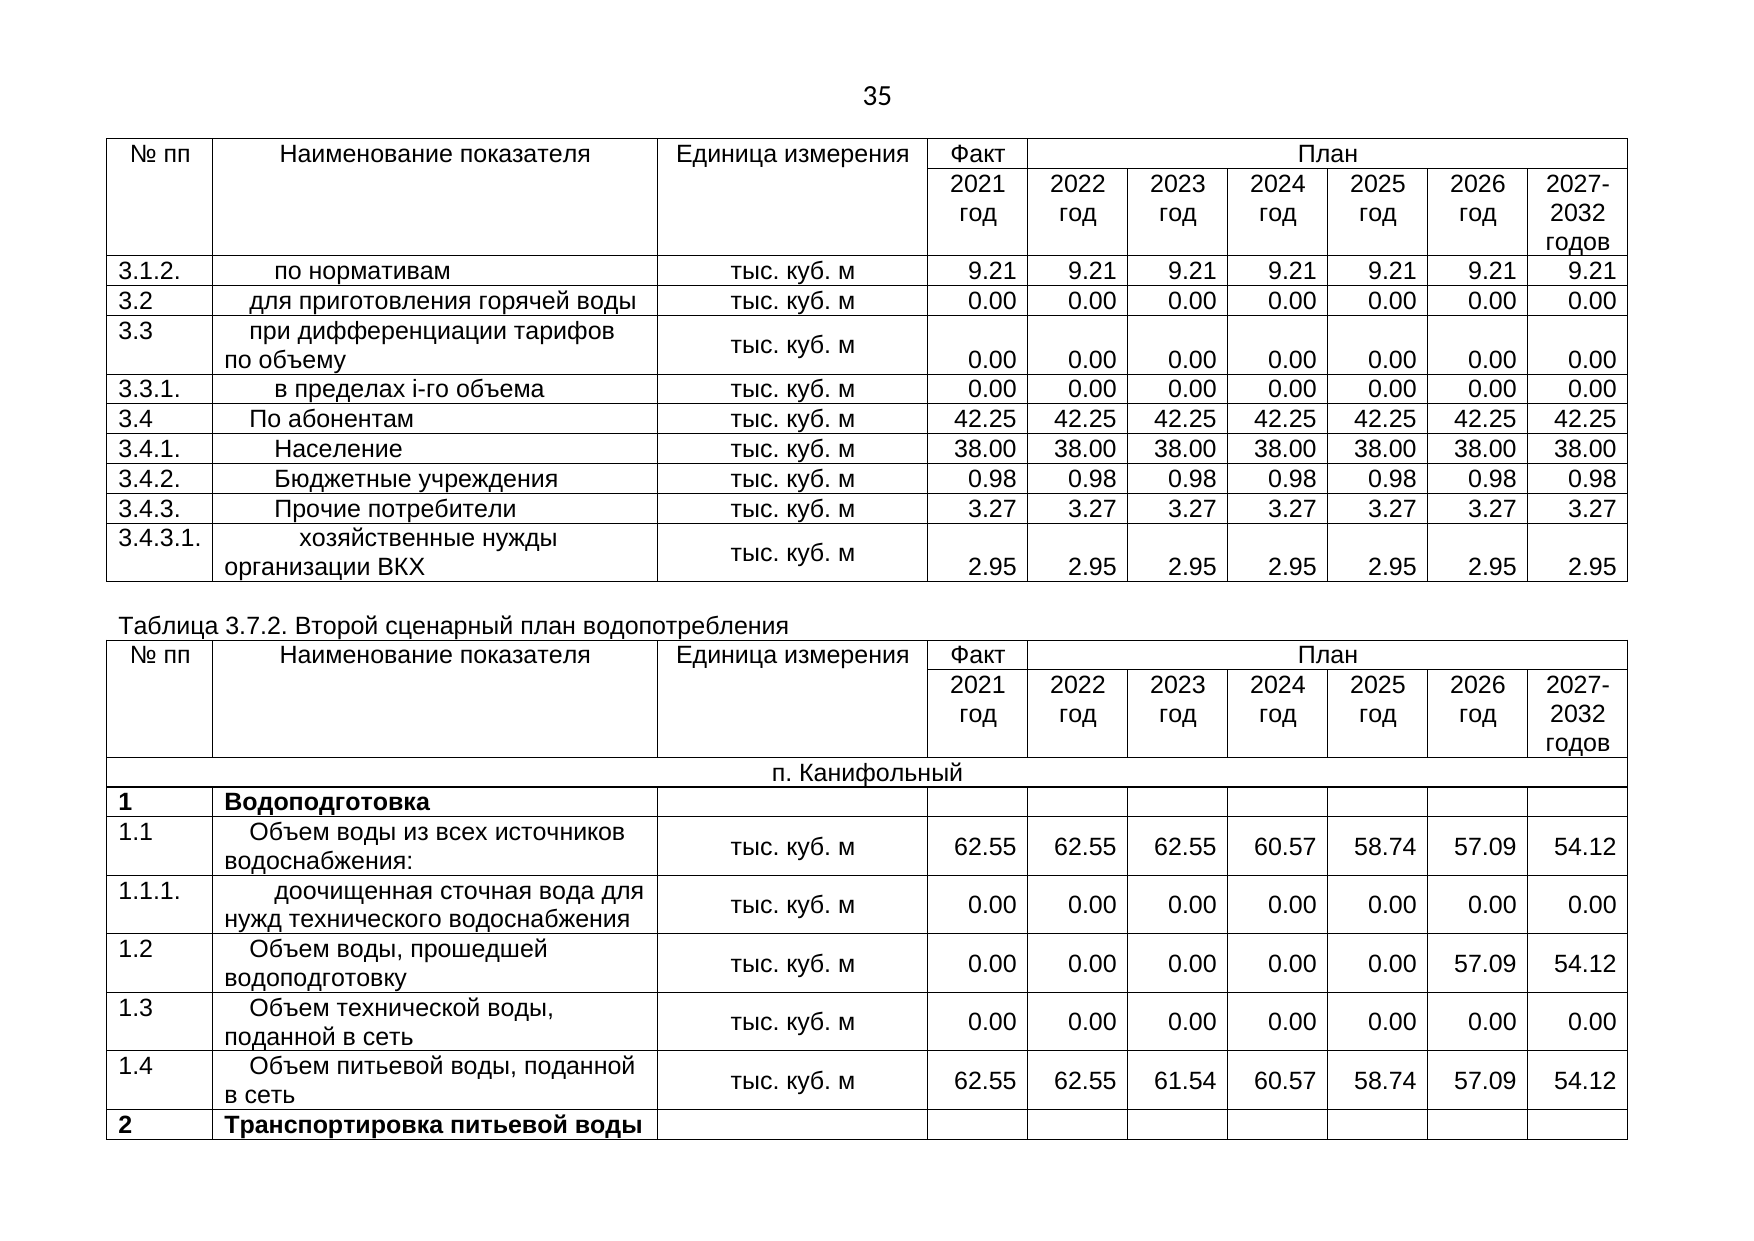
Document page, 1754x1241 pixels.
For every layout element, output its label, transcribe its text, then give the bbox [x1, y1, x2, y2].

table_cell 0.00 [1328, 316, 1427, 373]
table_cell 2022 год [1028, 670, 1127, 757]
table_cell 42.25 [1428, 404, 1527, 433]
table_cell 42.25 [928, 404, 1027, 433]
table_cell 42.25 [1528, 404, 1627, 433]
table_cell 2021 год [928, 670, 1027, 757]
table_cell 9.21 [1128, 256, 1227, 285]
table_cell 2.95 [1328, 524, 1427, 581]
table_cell Объем воды, прошедшей водоподготовку [213, 934, 657, 992]
table_cell тыс. куб. м [658, 434, 927, 463]
table_cell 0.00 [1528, 375, 1627, 403]
table_cell 3.4.3. [107, 494, 212, 522]
table_cell 2023 год [1128, 169, 1227, 255]
table_cell 0.00 [928, 934, 1027, 992]
table_cell 3.27 [1328, 494, 1427, 522]
table_cell По абонентам [213, 404, 657, 433]
table_cell 0.00 [1128, 876, 1227, 933]
table_cell [1128, 1110, 1227, 1139]
table_cell 3.4.1. [107, 434, 212, 463]
table_cell 0.00 [1428, 375, 1527, 403]
table_cell 0.00 [1328, 375, 1427, 403]
table_cell 58.74 [1328, 1051, 1427, 1109]
table_cell 62.55 [1128, 817, 1227, 875]
table_cell Объем технической воды, поданной в сеть [213, 993, 657, 1050]
table_cell 3.2 [107, 286, 212, 315]
table_cell Прочие потребители [213, 494, 657, 522]
table_cell 2024 год [1228, 670, 1327, 757]
table_cell 0.00 [1328, 993, 1427, 1050]
table_cell 2 [107, 1110, 212, 1139]
table_cell [1528, 788, 1627, 816]
table_cell 0.00 [1428, 316, 1527, 373]
table_cell 3.27 [1228, 494, 1327, 522]
table_cell 2025 год [1328, 670, 1427, 757]
table_cell [1428, 788, 1527, 816]
table_cell 0.00 [1428, 286, 1527, 315]
table_cell 9.21 [1528, 256, 1627, 285]
table_cell 57.09 [1428, 1051, 1527, 1109]
table_cell 2.95 [1528, 524, 1627, 581]
table_header Наименование показателя [213, 139, 657, 255]
table_cell 0.00 [928, 316, 1027, 373]
table_cell 0.00 [1028, 286, 1127, 315]
table_cell Бюджетные учреждения [213, 464, 657, 493]
table_cell 0.00 [928, 286, 1027, 315]
table_cell тыс. куб. м [658, 404, 927, 433]
table_cell 1.1 [107, 817, 212, 875]
table_cell 0.00 [1528, 993, 1627, 1050]
table_cell Объем воды из всех источников водоснабжения: [213, 817, 657, 875]
table_cell 0.00 [1228, 934, 1327, 992]
table_cell 2.95 [1028, 524, 1127, 581]
table_cell доочищенная сточная вода для нужд технического водоснабжения [213, 876, 657, 933]
table_cell 0.98 [1428, 464, 1527, 493]
table_cell 38.00 [1028, 434, 1127, 463]
table_cell 0.00 [928, 375, 1027, 403]
table_cell [1528, 1110, 1627, 1139]
table_cell 9.21 [1228, 256, 1327, 285]
table_cell 0.00 [1428, 876, 1527, 933]
table_cell 62.55 [1028, 817, 1127, 875]
table_cell 0.00 [1228, 993, 1327, 1050]
table_cell 2023 год [1128, 670, 1227, 757]
table_cell 0.00 [928, 876, 1027, 933]
table_cell 0.98 [1028, 464, 1127, 493]
table_cell 0.00 [1028, 316, 1127, 373]
table_header Факт [928, 139, 1027, 168]
table_cell 0.00 [1028, 993, 1127, 1050]
table_cell 0.00 [1028, 375, 1127, 403]
table_cell 0.98 [928, 464, 1027, 493]
table_cell Транспортировка питьевой воды [213, 1110, 657, 1139]
table_cell 0.00 [1528, 876, 1627, 933]
table_cell 60.57 [1228, 1051, 1327, 1109]
table_cell 9.21 [928, 256, 1027, 285]
table_cell 2.95 [1428, 524, 1527, 581]
table_cell [1228, 788, 1327, 816]
table_cell 62.55 [928, 817, 1027, 875]
table_cell 42.25 [1228, 404, 1327, 433]
table_cell 0.00 [1128, 375, 1227, 403]
table_cell п. Канифольный [107, 758, 1627, 786]
table_cell 3.4.3.1. [107, 524, 212, 581]
table_cell 0.98 [1228, 464, 1327, 493]
table_cell 3.27 [1428, 494, 1527, 522]
table_cell 38.00 [1528, 434, 1627, 463]
table_cell 2025 год [1328, 169, 1427, 255]
table_cell 0.00 [1028, 876, 1127, 933]
table_cell хозяйственные нужды организации ВКХ [213, 524, 657, 581]
table_cell 3.3 [107, 316, 212, 373]
table_cell 2.95 [928, 524, 1027, 581]
table_cell тыс. куб. м [658, 817, 927, 875]
table_cell 9.21 [1328, 256, 1427, 285]
table_cell Объем питьевой воды, поданной в сеть [213, 1051, 657, 1109]
table_cell тыс. куб. м [658, 375, 927, 403]
table_header План [1028, 641, 1627, 669]
table_cell 2027-2032 годов [1528, 169, 1627, 255]
table_cell [1328, 788, 1427, 816]
table_cell 2026 год [1428, 670, 1527, 757]
table_cell 0.00 [1328, 934, 1427, 992]
table_cell 62.55 [928, 1051, 1027, 1109]
table_cell тыс. куб. м [658, 316, 927, 373]
table_cell 0.98 [1528, 464, 1627, 493]
table_cell 2027-2032 годов [1528, 670, 1627, 757]
table_cell 0.00 [1328, 876, 1427, 933]
table_header План [1028, 139, 1627, 168]
table_cell [1128, 788, 1227, 816]
table_cell тыс. куб. м [658, 494, 927, 522]
table_cell в пределах i-го объема [213, 375, 657, 403]
table_cell 0.00 [1128, 316, 1227, 373]
table_cell тыс. куб. м [658, 286, 927, 315]
table_cell 3.27 [1128, 494, 1227, 522]
table_cell 1.3 [107, 993, 212, 1050]
table_cell 0.00 [1428, 993, 1527, 1050]
table_header № пп [107, 139, 212, 255]
table_cell 57.09 [1428, 934, 1527, 992]
table_cell 0.00 [928, 993, 1027, 1050]
table_cell [928, 788, 1027, 816]
table_cell 57.09 [1428, 817, 1527, 875]
table_cell 0.00 [1228, 286, 1327, 315]
table_cell 3.27 [928, 494, 1027, 522]
table_cell тыс. куб. м [658, 876, 927, 933]
table_cell 0.00 [1128, 934, 1227, 992]
table_cell 1.1.1. [107, 876, 212, 933]
table_cell Население [213, 434, 657, 463]
table_cell 0.00 [1228, 876, 1327, 933]
table_cell 3.1.2. [107, 256, 212, 285]
table_cell 42.25 [1328, 404, 1427, 433]
table_cell 38.00 [1128, 434, 1227, 463]
table_cell 0.00 [1528, 286, 1627, 315]
table_cell 0.00 [1128, 286, 1227, 315]
table_cell 0.00 [1528, 316, 1627, 373]
table_cell 0.98 [1128, 464, 1227, 493]
table_cell 3.4 [107, 404, 212, 433]
table_header Единица измерения [658, 641, 927, 757]
table_cell 61.54 [1128, 1051, 1227, 1109]
table_cell 58.74 [1328, 817, 1427, 875]
table_cell 2026 год [1428, 169, 1527, 255]
table_cell 3.3.1. [107, 375, 212, 403]
table_cell 42.25 [1028, 404, 1127, 433]
table_header № пп [107, 641, 212, 757]
table_cell 2022 год [1028, 169, 1127, 255]
table_cell тыс. куб. м [658, 1051, 927, 1109]
table_cell 0.00 [1228, 316, 1327, 373]
table_cell 54.12 [1528, 934, 1627, 992]
table_cell для приготовления горячей воды [213, 286, 657, 315]
table_cell 38.00 [1328, 434, 1427, 463]
table_cell [1028, 788, 1127, 816]
table_cell 2024 год [1228, 169, 1327, 255]
table_cell при дифференциации тарифов по объему [213, 316, 657, 373]
table_cell тыс. куб. м [658, 993, 927, 1050]
table_cell тыс. куб. м [658, 256, 927, 285]
table_cell 38.00 [928, 434, 1027, 463]
table_cell 0.00 [1028, 934, 1127, 992]
table_cell 3.27 [1028, 494, 1127, 522]
table_header Единица измерения [658, 139, 927, 255]
text Таблица 3.7.2. Второй сценарный план водопотребления [118, 611, 1636, 639]
table_cell тыс. куб. м [658, 524, 927, 581]
table_cell [1428, 1110, 1527, 1139]
table_cell тыс. куб. м [658, 934, 927, 992]
table_cell 3.27 [1528, 494, 1627, 522]
table_cell 9.21 [1428, 256, 1527, 285]
table_cell 0.00 [1228, 375, 1327, 403]
table_cell 54.12 [1528, 817, 1627, 875]
table_cell 38.00 [1228, 434, 1327, 463]
table_cell [928, 1110, 1027, 1139]
table_cell 3.4.2. [107, 464, 212, 493]
table_cell [658, 788, 927, 816]
table_cell по нормативам [213, 256, 657, 285]
table_cell 1 [107, 788, 212, 816]
table_cell 2.95 [1128, 524, 1227, 581]
table_cell 62.55 [1028, 1051, 1127, 1109]
table_cell 2.95 [1228, 524, 1327, 581]
table_cell 38.00 [1428, 434, 1527, 463]
table_cell 0.98 [1328, 464, 1427, 493]
table_cell [1328, 1110, 1427, 1139]
table_cell 0.00 [1328, 286, 1427, 315]
table_cell 54.12 [1528, 1051, 1627, 1109]
table_cell [658, 1110, 927, 1139]
table_cell тыс. куб. м [658, 464, 927, 493]
table_cell 1.4 [107, 1051, 212, 1109]
table_cell [1228, 1110, 1327, 1139]
table_header Наименование показателя [213, 641, 657, 757]
table_cell 42.25 [1128, 404, 1227, 433]
table_cell 60.57 [1228, 817, 1327, 875]
table_cell [1028, 1110, 1127, 1139]
table_header Факт [928, 641, 1027, 669]
table_cell Водоподготовка [213, 788, 657, 816]
table_cell 2021 год [928, 169, 1027, 255]
table_cell 1.2 [107, 934, 212, 992]
table_cell 0.00 [1128, 993, 1227, 1050]
table_cell 9.21 [1028, 256, 1127, 285]
